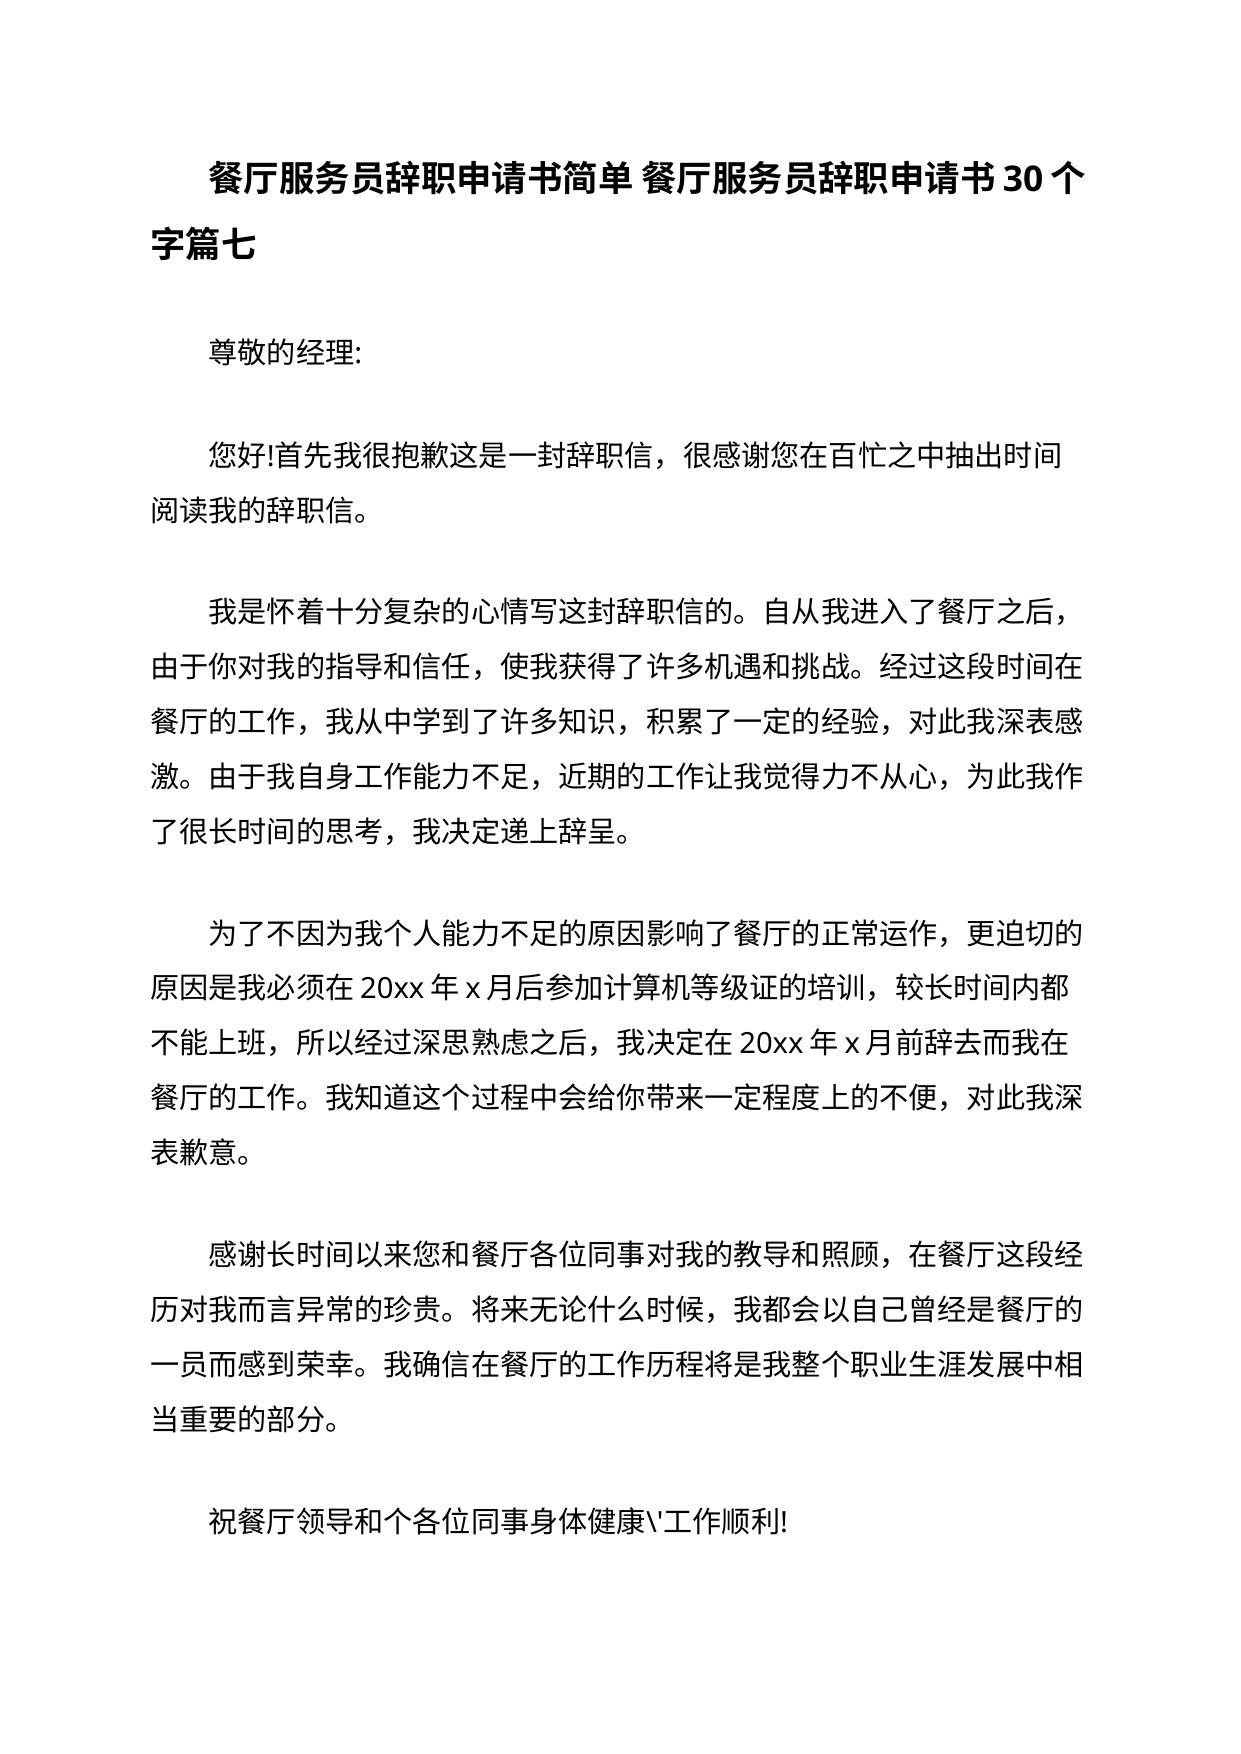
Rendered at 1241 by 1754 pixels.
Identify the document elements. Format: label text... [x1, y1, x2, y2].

text 尊敬的经理: [150, 330, 1090, 372]
text 餐厅服务员辞职申请书简单 餐厅服务员辞职申请书30个字篇七 [150, 150, 1090, 268]
text 您好!首先我很抱歉这是一封辞职信，很感谢您在百忙之中抽出时间阅读我的辞职信。 [150, 432, 1090, 529]
text 为了不因为我个人能力不足的原因影响了餐厅的正常运作，更迫切的原因是我必须在20xx年x月后参加计算机等级证的培训，较长时间内都不能上班，所以经过深思熟虑之后，我决定在20xx年x月前辞去而我在餐厅的工作。我知道这个过程中会给你带来一定程度上的不便，对此我深表歉意。 [150, 910, 1090, 1172]
text 我是怀着十分复杂的心情写这封辞职信的。自从我进入了餐厅之后，由于你对我的指导和信任，使我获得了许多机遇和挑战。经过这段时间在餐厅的工作，我从中学到了许多知识，积累了一定的经验，对此我深表感激。由于我自身工作能力不足，近期的工作让我觉得力不从心，为此我作了很长时间的思考，我决定递上辞呈。 [150, 589, 1090, 851]
text 祝餐厅领导和个各位同事身体健康\'工作顺利! [150, 1498, 1090, 1541]
text 感谢长时间以来您和餐厅各位同事对我的教导和照顾，在餐厅这段经历对我而言异常的珍贵。将来无论什么时候，我都会以自己曾经是餐厅的一员而感到荣幸。我确信在餐厅的工作历程将是我整个职业生涯发展中相当重要的部分。 [150, 1232, 1090, 1439]
